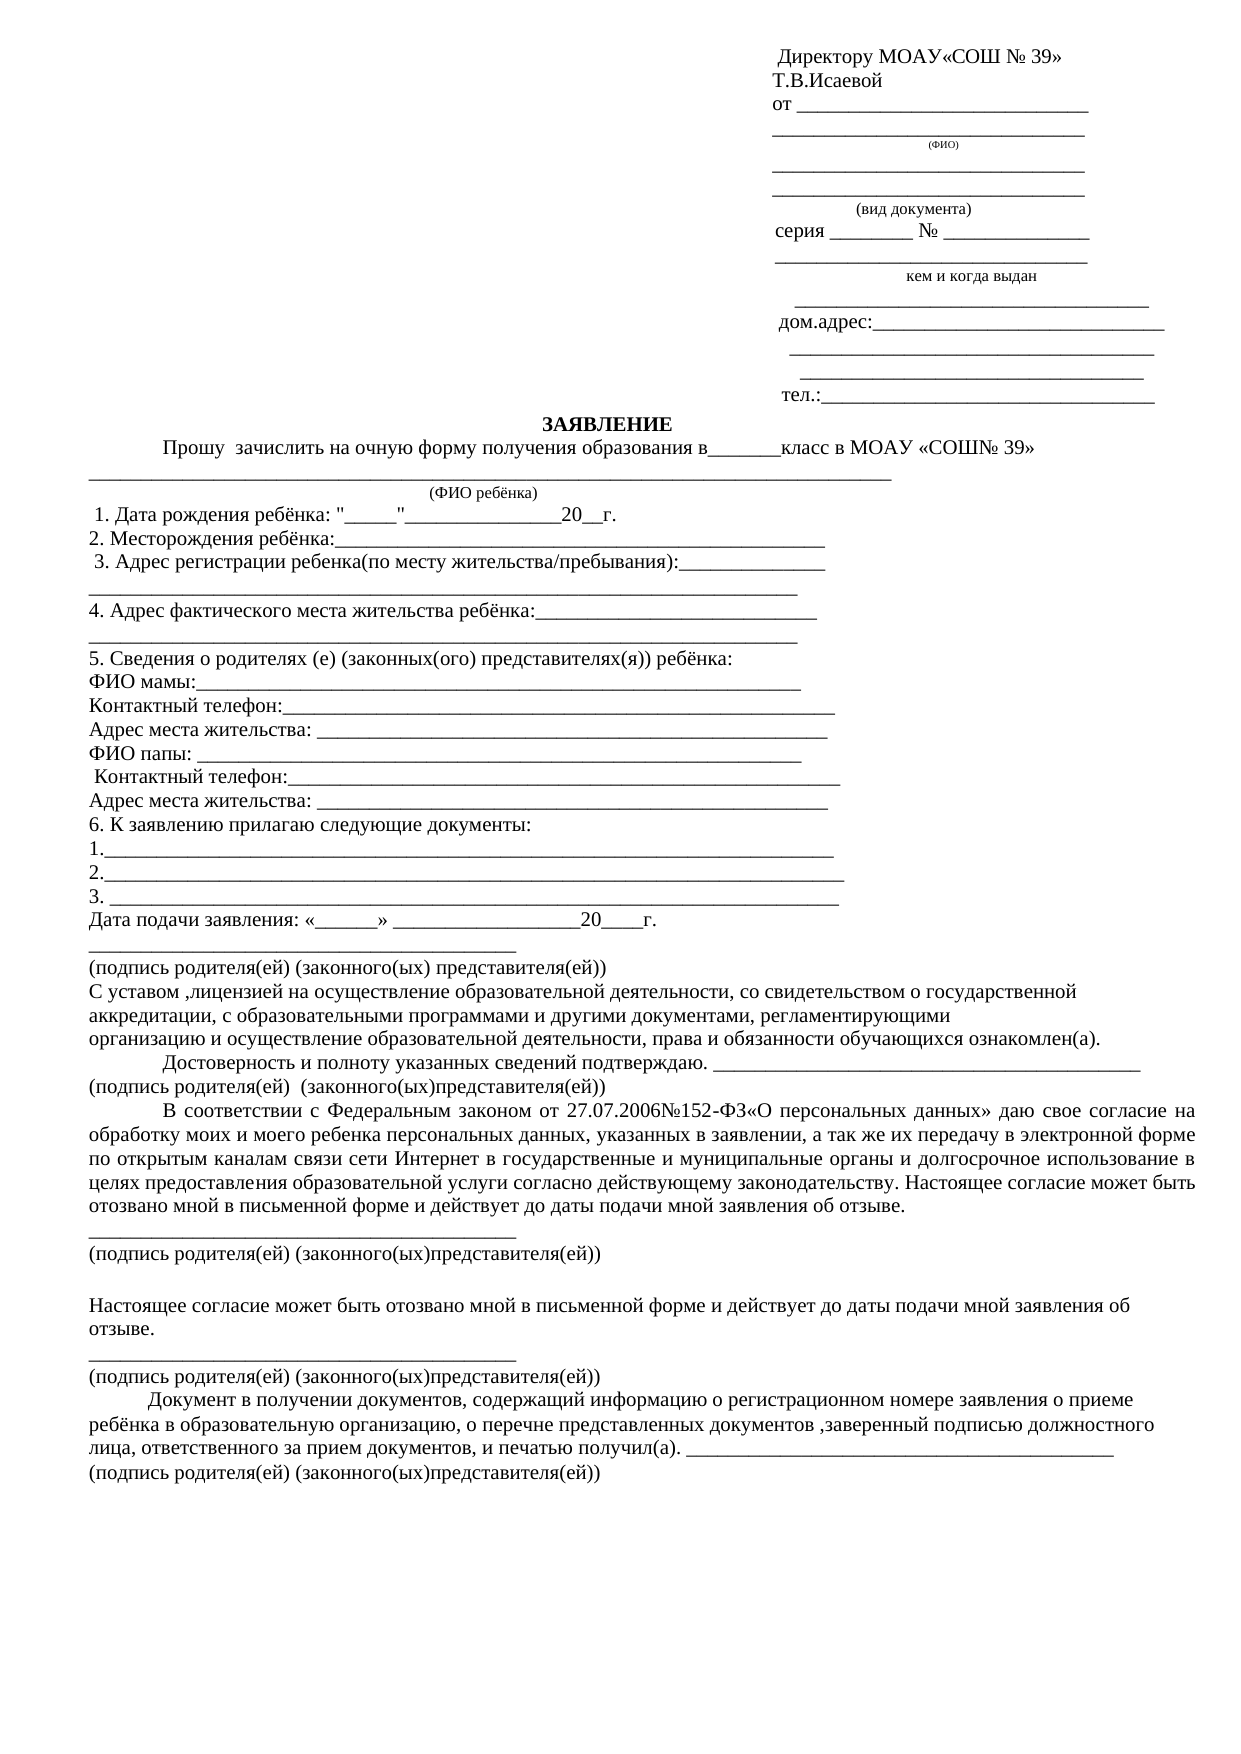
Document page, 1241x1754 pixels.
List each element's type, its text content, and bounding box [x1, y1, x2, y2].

text 5. Сведения о родителях (е) (законных(ого) представителях(я)) ребёнка: [89, 646, 1169, 670]
text Достоверность и полноту указанных сведений подтверждаю. _________________________________________ [89, 1051, 1196, 1074]
text Документ в получении документов, содержащий информацию о регистрационном номере заявления о приеме ребёнка в образовательную организацию, о перечне представленных документов ,заверенный подписью должностного лица, ответственного за прием документов, и печатью получил(а). _________________________________________ [89, 1388, 1196, 1459]
text 3. ______________________________________________________________________ [89, 884, 1160, 908]
text (подпись родителя(ей) (законного(ых)представителя(ей)) [89, 1460, 1169, 1484]
text ______________________________ [775, 242, 1168, 266]
text организацию и осуществление образовательной деятельности, права и обязанности обучающихся ознакомлен(а). [89, 1027, 1196, 1051]
text ФИО мамы:__________________________________________________________ [89, 670, 1161, 693]
text 1. Дата рождения ребёнка: "_____"_______________20__г. [89, 502, 1166, 526]
text _________________________________________ [89, 1217, 1166, 1241]
text 2. Месторождения ребёнка:_______________________________________________ [89, 526, 1154, 550]
text Контактный телефон:_____________________________________________________ [89, 765, 1161, 788]
text ______________________________ [772, 116, 1172, 139]
text Т.В.Исаевой [772, 68, 1173, 92]
text ФИО папы: __________________________________________________________ [89, 741, 1161, 765]
text Дата подачи заявления: «______» __________________20____г. _________________________________________ [89, 908, 919, 955]
text от ____________________________ [772, 92, 1172, 116]
text кем и когда выдан __________________________________ дом.адрес:_______________________________________________________________ _________________________________ [775, 266, 1168, 382]
text _________________________________________ [89, 1340, 1166, 1364]
text тел.:________________________________ [89, 382, 1167, 407]
text (ФИО ребёнка) [89, 483, 1174, 502]
text ЗАЯВЛЕНИЕ [542, 412, 1169, 436]
text 3. Адрес регистрации ребенка(по месту жительства/пребывания):______________ ____________________________________________________________________ [89, 550, 1154, 598]
text (подпись родителя(ей) (законного(ых)представителя(ей)) [89, 1074, 1169, 1098]
text (подпись родителя(ей) (законного(ых) представителя(ей)) [89, 955, 1169, 979]
text Прошу зачислить на очную форму получения образования в_______класс в МОАУ «СОШ№ 39» _____________________________________________________________________________ [89, 436, 1174, 483]
text (подпись родителя(ей) (законного(ых)представителя(ей)) [89, 1364, 1166, 1388]
text Адрес места жительства: _________________________________________________ [89, 788, 1161, 812]
text 2._______________________________________________________________________ [89, 860, 1160, 884]
text Контактный телефон:_____________________________________________________ [89, 693, 1161, 717]
text 4. Адрес фактического места жительства ребёнка:___________________________ ____________________________________________________________________ [89, 598, 1135, 646]
text серия ________ № ______________ [775, 218, 1168, 242]
text Настоящее согласие может быть отозвано мной в письменной форме и действует до даты подачи мной заявления об отзыве. [89, 1265, 1173, 1340]
text (ФИО) ______________________________ ______________________________ [772, 139, 1172, 199]
text В соответствии с Федеральным законом от 27.07.2006№152-ФЗ«О персональных данных» даю свое согласие на обработку моих и моего ребенка персональных данных, указанных в заявлении, а так же их передачу в электронной форме по открытым каналам связи сети Интернет в государственные и муниципальные органы и долгосрочное использование в целях предоставления образовательной услуги согласно действующему законодательству. Настоящее согласие может быть отозвано мной в письменной форме и действует до даты подачи мной заявления об отзыве. [89, 1098, 1196, 1217]
text С уставом ,лицензией на осуществление образовательной деятельности, со свидетельством о государственной аккредитации, с образовательными программами и другими документами, регламентирующими [89, 979, 1196, 1027]
text Адрес места жительства: _________________________________________________ [89, 717, 1161, 741]
text (подпись родителя(ей) (законного(ых)представителя(ей)) [89, 1241, 1166, 1265]
text (вид документа) [856, 199, 1169, 218]
text 6. К заявлению прилагаю следующие документы: 1.______________________________________________________________________ [89, 812, 1166, 860]
text Директору МОАУ«СОШ № 39» [772, 44, 1173, 68]
